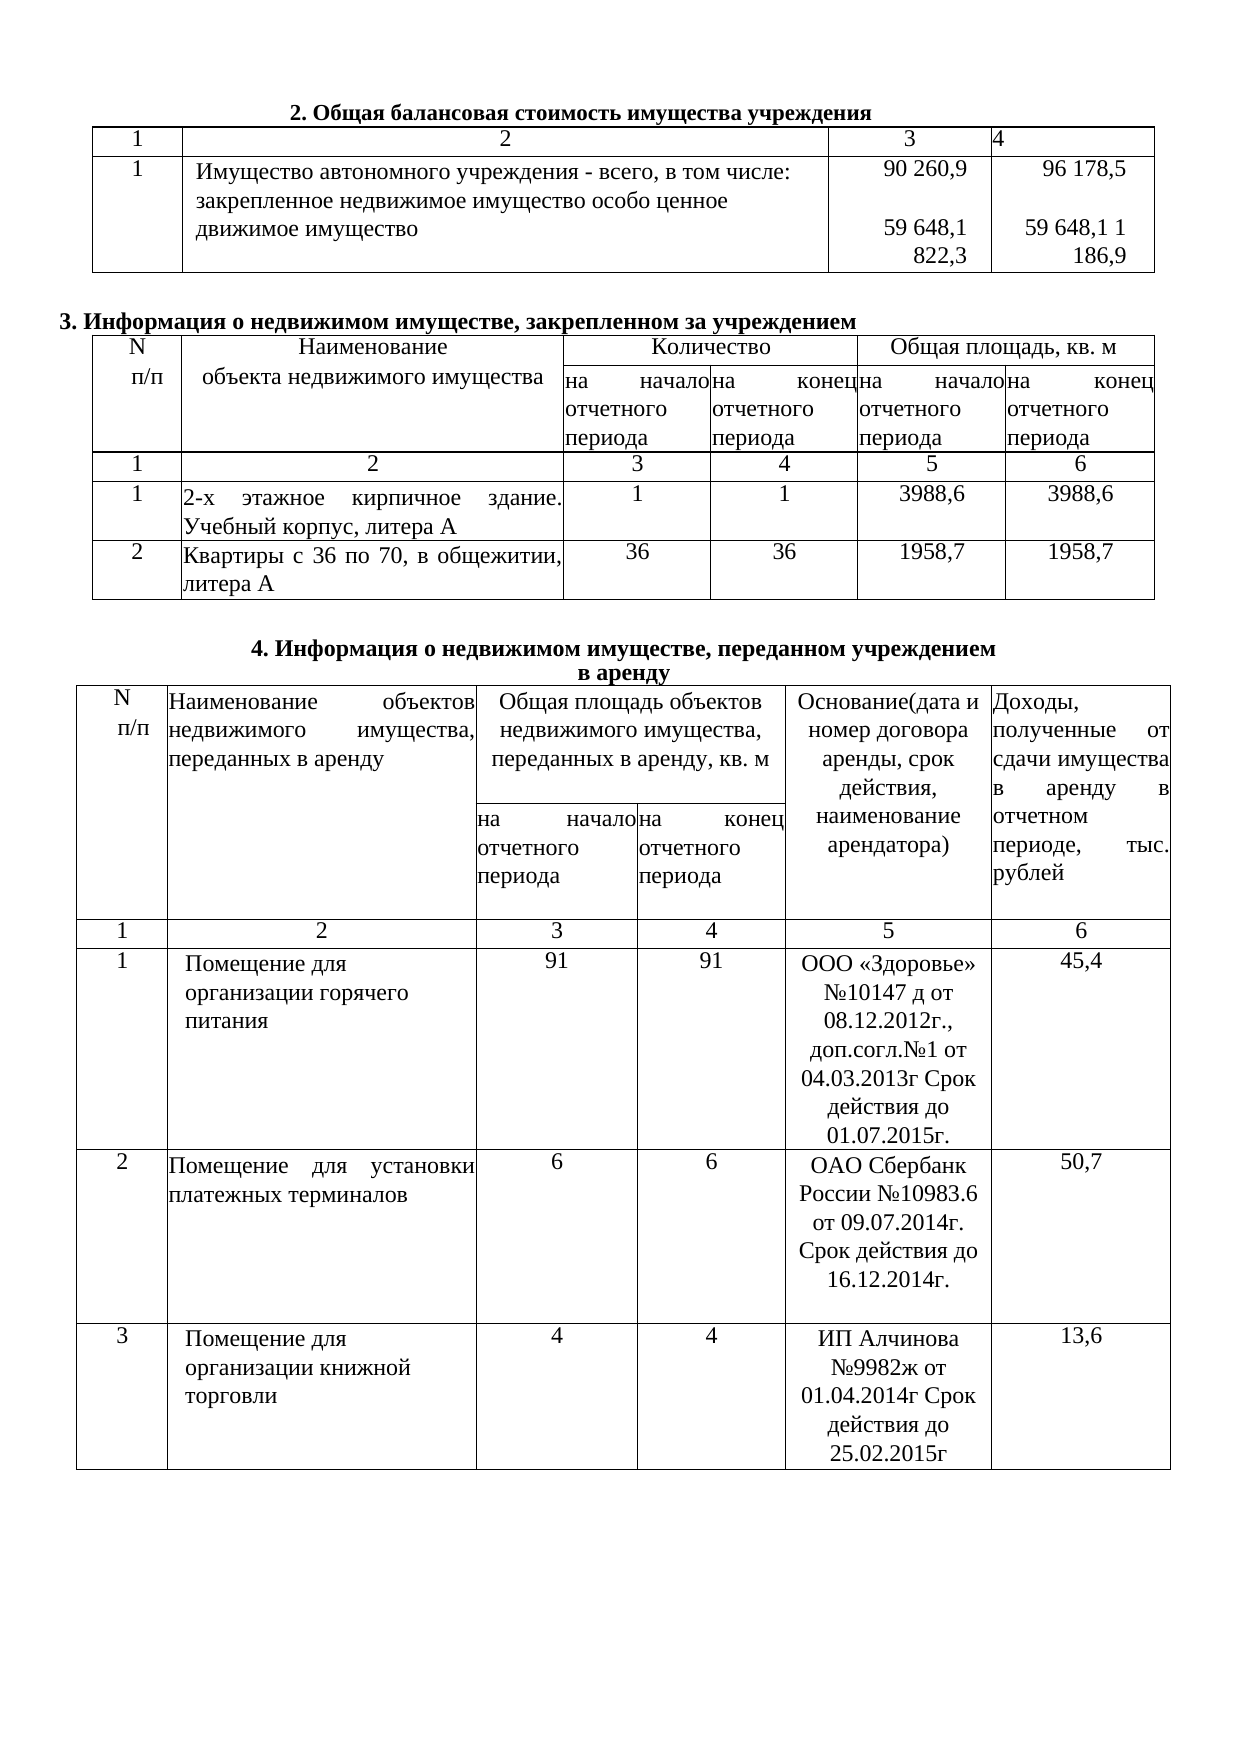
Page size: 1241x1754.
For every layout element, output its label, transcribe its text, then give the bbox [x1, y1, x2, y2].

table_header Наименование объектов недвижимого имущества, переданных в аренду [168, 686, 476, 918]
table_cell 13,6 [992, 1324, 1170, 1469]
table_header Общая площадь объектов недвижимого имущества, переданных в аренду, кв. м [477, 686, 785, 803]
table_header N п/п [77, 686, 167, 918]
text 3. Информация о недвижимом имуществе, закрепленном за учреждением [59, 311, 1188, 334]
table_cell 2 [93, 541, 181, 599]
table_cell п/п [93, 365, 181, 451]
table_cell объекта недвижимого имущества [182, 365, 563, 451]
table_cell Имущество автономного учреждения - всего, в том числе: закрепленное недвижимое имущество особо ценное движимое имущество [183, 157, 828, 272]
table_header N [93, 336, 181, 364]
table_cell 50,7 [992, 1150, 1170, 1323]
table_cell 1 [711, 482, 857, 539]
table_cell на конец отчетного периода [711, 366, 857, 451]
table_cell ООО «Здоровье» №10147 д от 08.12.2012г., доп.согл.№1 от 04.03.2013г Срок действия до 01.07.2015г. [786, 949, 991, 1149]
table_cell 6 [1006, 453, 1154, 481]
table_cell 1 [77, 949, 167, 1149]
table_cell 2 [183, 128, 828, 156]
table_cell 5 [858, 453, 1005, 481]
table_cell 3988,6 [858, 482, 1005, 539]
table_cell на начало отчетного периода [858, 366, 1005, 451]
table_cell 1 [77, 920, 167, 948]
table_cell ОАО Сбербанк России №10983.6 от 09.07.2014г. Срок действия до 16.12.2014г. [786, 1150, 991, 1323]
table_cell 6 [638, 1150, 785, 1323]
table_cell 6 [992, 920, 1170, 948]
table_cell 3 [829, 128, 991, 156]
table_header Общая площадь, кв. м [858, 336, 1154, 364]
table_cell 5 [786, 920, 991, 948]
table_header Основание(дата и номер договора аренды, срок действия, наименование арендатора) [786, 686, 991, 918]
table_cell 6 [477, 1150, 637, 1323]
table_cell 36 [564, 541, 710, 599]
table_cell 4 [992, 128, 1154, 156]
table_cell 4 [638, 1324, 785, 1469]
table_cell 3 [564, 453, 710, 481]
table_cell Помещение для установки платежных терминалов [168, 1150, 476, 1323]
table_cell 1 [564, 482, 710, 539]
table_cell на конец отчетного периода [1006, 366, 1154, 451]
table_cell 1 [93, 453, 181, 481]
table_cell 91 [477, 949, 637, 1149]
table_cell 45,4 [992, 949, 1170, 1149]
table_cell 1 [93, 128, 182, 156]
table_cell 2 [77, 1150, 167, 1323]
table_cell на начало отчетного периода [477, 804, 637, 918]
table_cell 96 178,5 59 648,1 1 186,9 [992, 157, 1154, 272]
table_cell 1958,7 [1006, 541, 1154, 599]
table_cell 3 [77, 1324, 167, 1469]
table_header Количество [564, 336, 857, 364]
table_cell 3988,6 [1006, 482, 1154, 539]
table_cell 1958,7 [858, 541, 1005, 599]
table_cell 4 [477, 1324, 637, 1469]
table_cell 1 [93, 157, 182, 272]
text 4. Информация о недвижимом имуществе, переданном учреждением [59, 637, 1188, 661]
table_cell Помещение для организации горячего питания [168, 949, 476, 1149]
table_cell 2-х этажное кирпичное здание. Учебный корпус, литера А [182, 482, 563, 539]
text в аренду [59, 661, 1188, 685]
table_cell 4 [638, 920, 785, 948]
table_cell 1 [93, 482, 181, 539]
table_cell ИП Алчинова №9982ж от 01.04.2014г Срок действия до 25.02.2015г [786, 1324, 991, 1469]
table_header Доходы, полученные от сдачи имущества в аренду в отчетном периоде, тыс. рублей [992, 686, 1170, 918]
table_cell 36 [711, 541, 857, 599]
table_cell 90 260,9 59 648,1 822,3 [829, 157, 991, 272]
table_cell 91 [638, 949, 785, 1149]
table_cell 2 [168, 920, 476, 948]
table_cell 4 [711, 453, 857, 481]
table_cell Помещение для организации книжной торговли [168, 1324, 476, 1469]
table_header Наименование [182, 336, 563, 364]
table_cell на конец отчетного периода [638, 804, 785, 918]
table_cell Квартиры с 36 по 70, в общежитии, литера А [182, 541, 563, 599]
table_cell 2 [182, 453, 563, 481]
table_cell 3 [477, 920, 637, 948]
table_cell на начало отчетного периода [564, 366, 710, 451]
